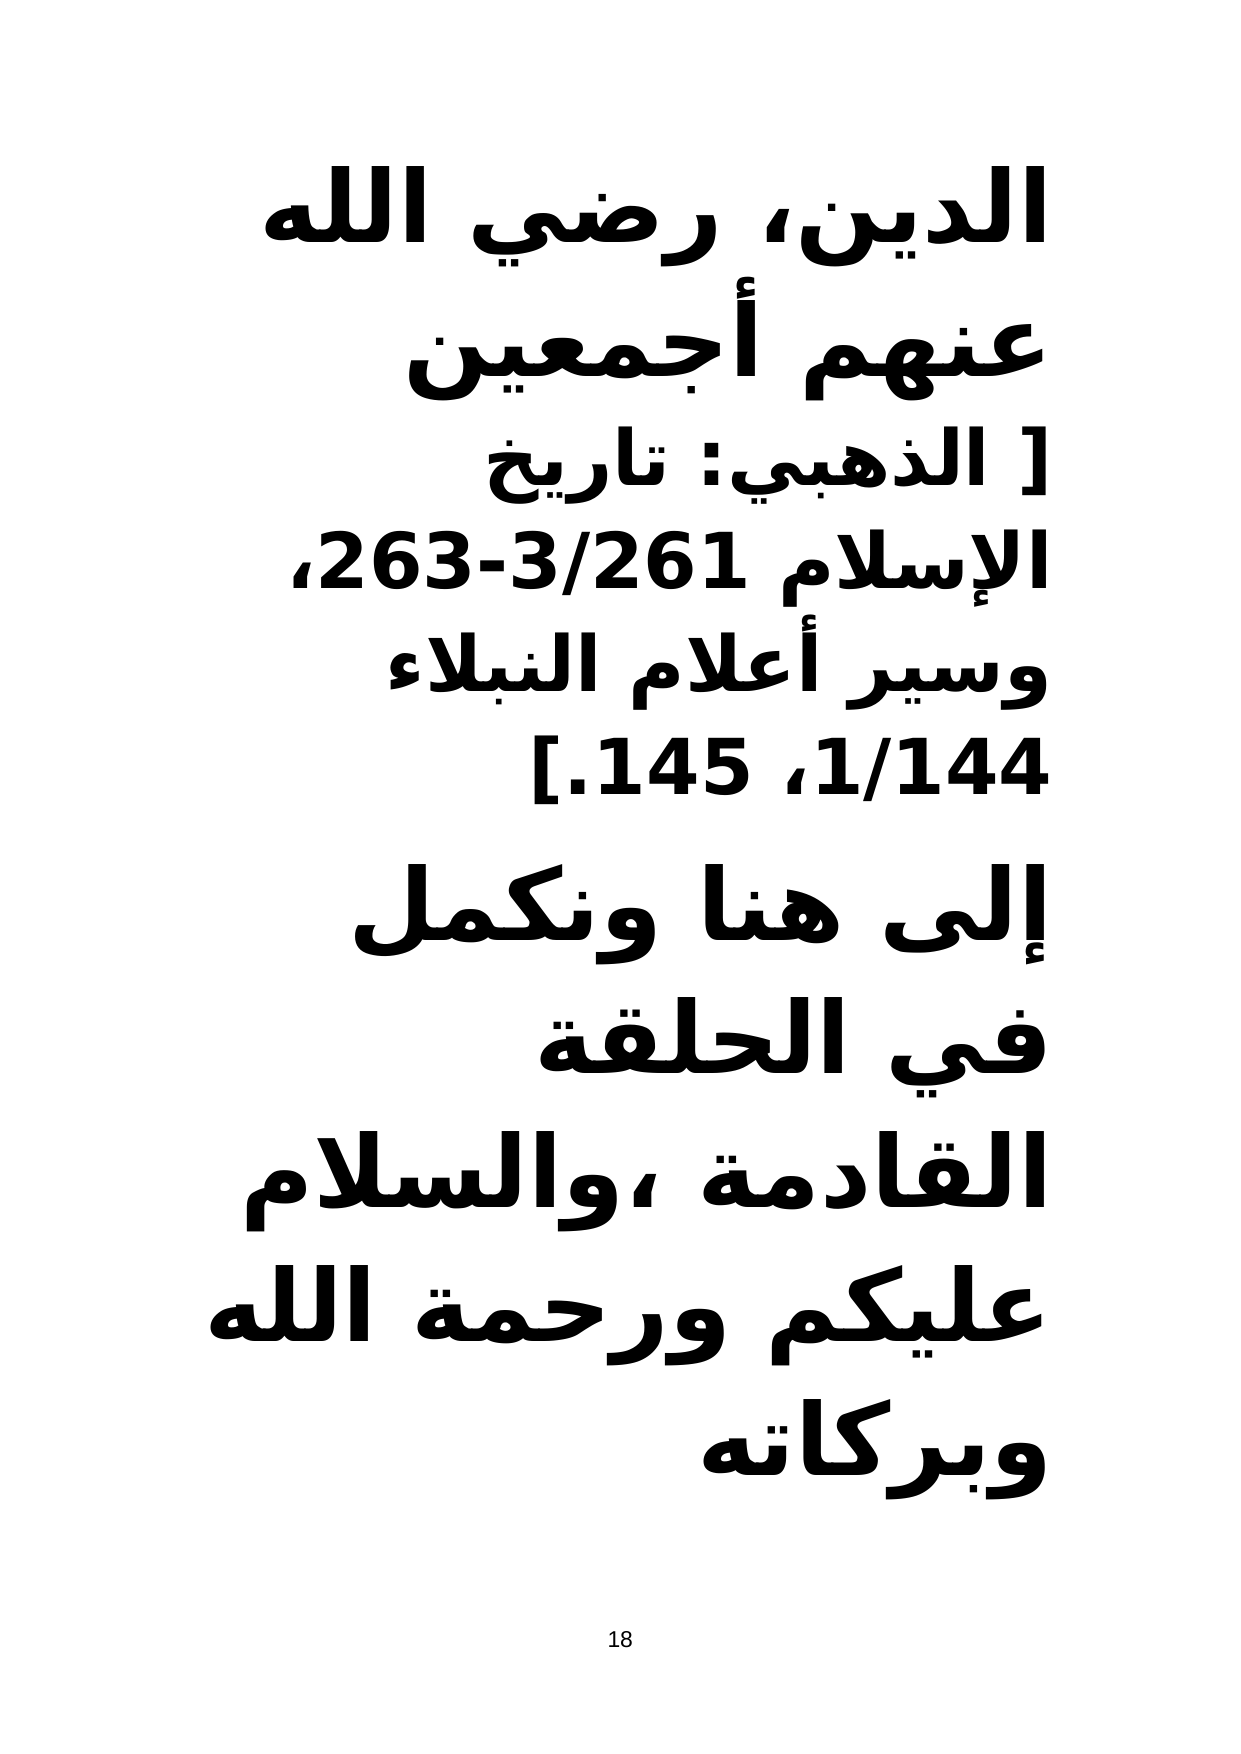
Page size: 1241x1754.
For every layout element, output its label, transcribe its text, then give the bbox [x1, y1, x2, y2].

text إلى هنا ونكمل في الحلقة القادمة ،والسلام عليكم ورحمة الله وبركاته [187, 847, 1053, 1499]
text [187, 150, 1053, 813]
